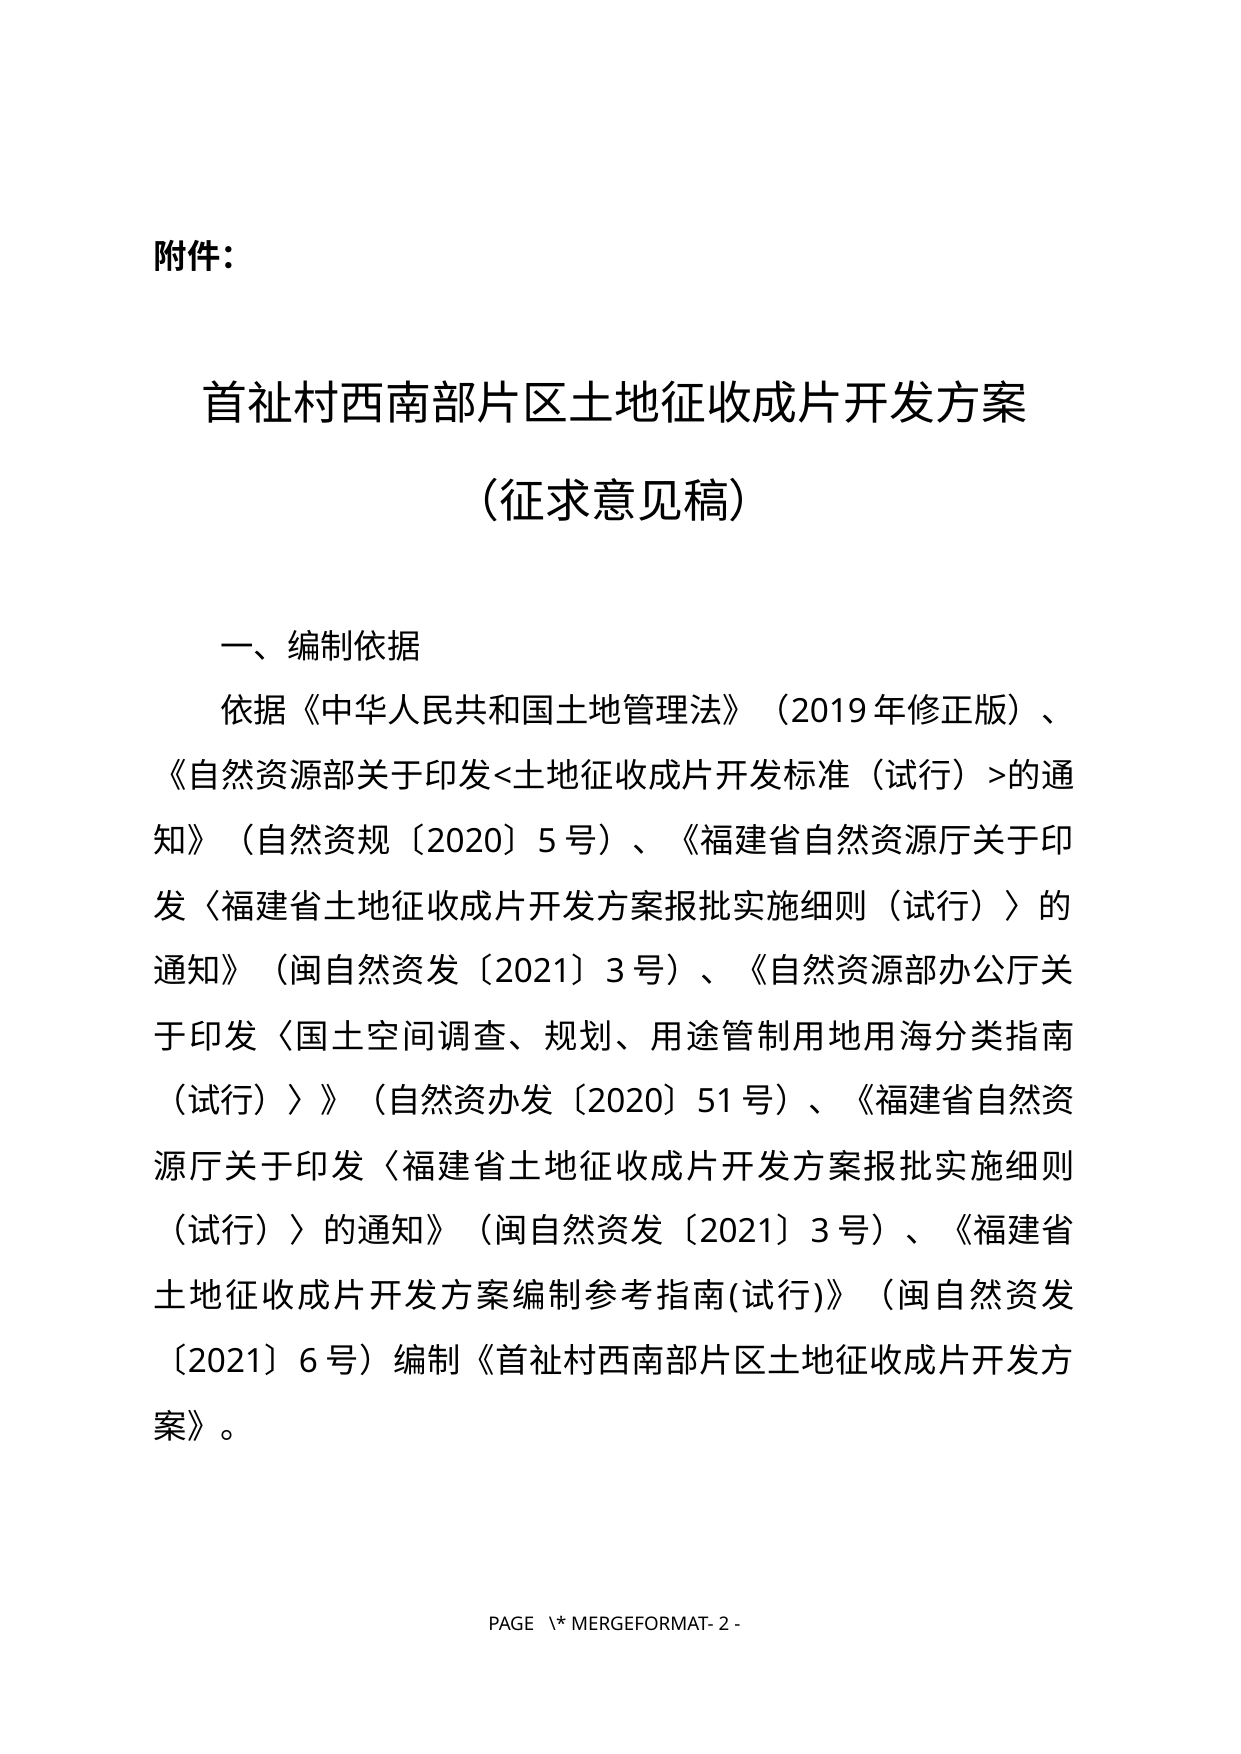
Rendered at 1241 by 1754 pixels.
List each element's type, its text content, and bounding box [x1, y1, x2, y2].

text （征求意见稿） [153, 448, 1075, 546]
subtitle 一、编制依据 [153, 611, 1075, 676]
text 附件： [153, 221, 1075, 286]
text 依据《中华人民共和国土地管理法》（2019年修正版）、《自然资源部关于印发<土地征收成片开发标准（试行）>的通知》（自然资规〔2020〕5号）、《福建省自然资源厅关于印发〈福建省土地征收成片开发方案报批实施细则（试行）〉的通知》（闽自然资发〔2021〕3号）、《自然资源部办公厅关于印发〈国土空间调查、规划、用途管制用地用海分类指南（试行）〉》（自然资办发〔2020〕51号）、《福建省自然资源厅关于印发〈福建省土地征收成片开发方案报批实施细则（试行）〉的通知》（闽自然资发〔2021〕3号）、《福建省土地征收成片开发方案编制参考指南(试行)》（闽自然资发〔2021〕6号）编制《首祉村西南部片区土地征收成片开发方案》。 [153, 676, 1075, 1456]
text 首祉村西南部片区土地征收成片开发方案 [153, 351, 1075, 448]
